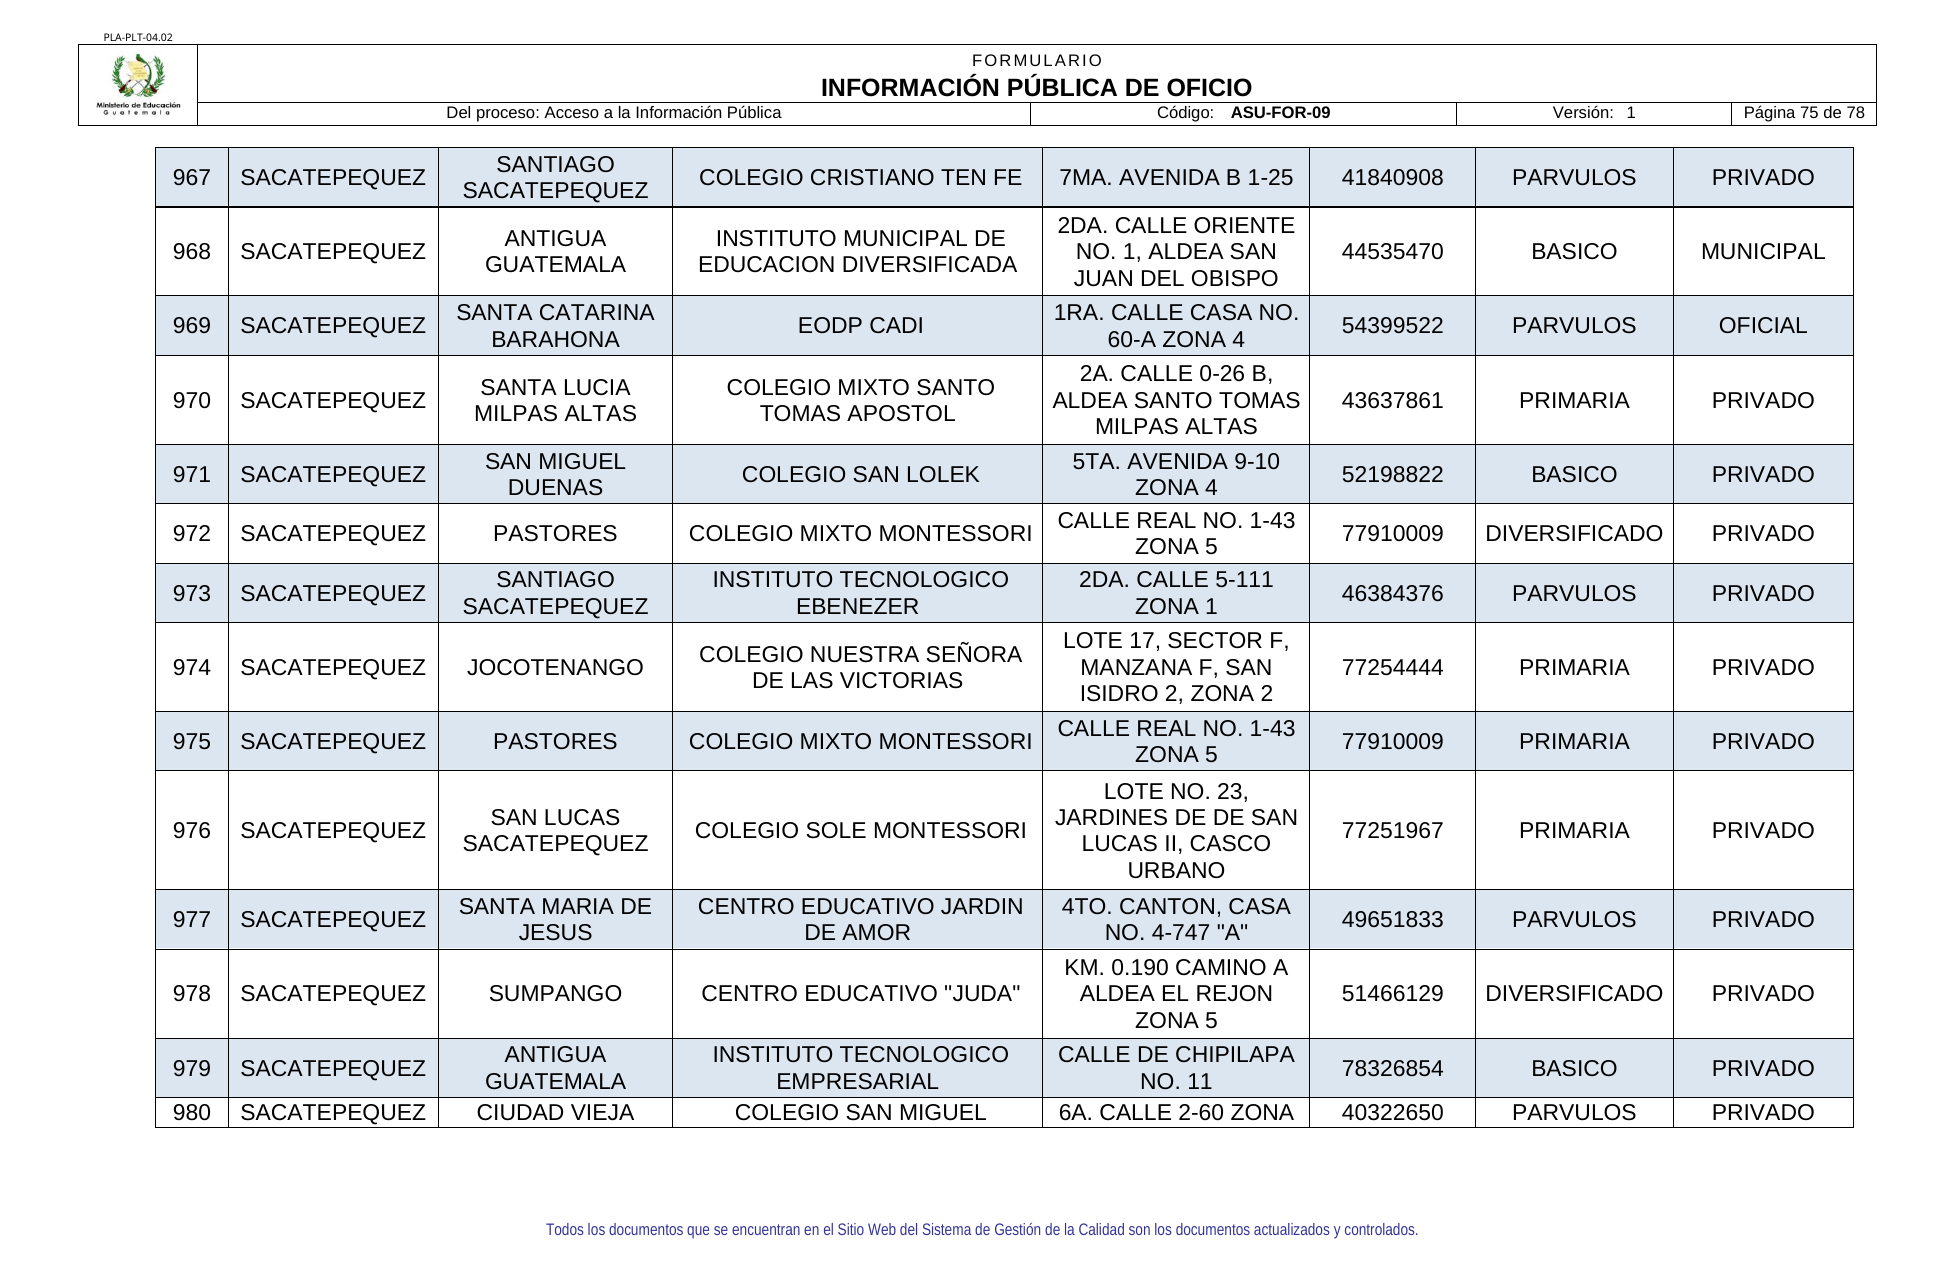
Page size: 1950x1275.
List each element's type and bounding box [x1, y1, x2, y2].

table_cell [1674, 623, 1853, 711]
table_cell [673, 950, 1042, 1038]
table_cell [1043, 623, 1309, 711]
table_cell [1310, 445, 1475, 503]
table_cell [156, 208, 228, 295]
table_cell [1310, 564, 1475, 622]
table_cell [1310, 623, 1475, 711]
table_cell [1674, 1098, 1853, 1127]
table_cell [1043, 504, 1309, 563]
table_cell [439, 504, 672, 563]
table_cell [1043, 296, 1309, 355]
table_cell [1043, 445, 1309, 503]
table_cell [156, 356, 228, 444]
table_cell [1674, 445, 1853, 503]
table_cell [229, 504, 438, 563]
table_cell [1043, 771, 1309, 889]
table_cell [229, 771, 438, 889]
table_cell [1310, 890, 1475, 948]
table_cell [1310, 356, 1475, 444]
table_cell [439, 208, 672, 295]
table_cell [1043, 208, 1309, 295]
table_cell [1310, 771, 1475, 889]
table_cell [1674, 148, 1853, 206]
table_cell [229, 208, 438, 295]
picture [95, 51, 181, 117]
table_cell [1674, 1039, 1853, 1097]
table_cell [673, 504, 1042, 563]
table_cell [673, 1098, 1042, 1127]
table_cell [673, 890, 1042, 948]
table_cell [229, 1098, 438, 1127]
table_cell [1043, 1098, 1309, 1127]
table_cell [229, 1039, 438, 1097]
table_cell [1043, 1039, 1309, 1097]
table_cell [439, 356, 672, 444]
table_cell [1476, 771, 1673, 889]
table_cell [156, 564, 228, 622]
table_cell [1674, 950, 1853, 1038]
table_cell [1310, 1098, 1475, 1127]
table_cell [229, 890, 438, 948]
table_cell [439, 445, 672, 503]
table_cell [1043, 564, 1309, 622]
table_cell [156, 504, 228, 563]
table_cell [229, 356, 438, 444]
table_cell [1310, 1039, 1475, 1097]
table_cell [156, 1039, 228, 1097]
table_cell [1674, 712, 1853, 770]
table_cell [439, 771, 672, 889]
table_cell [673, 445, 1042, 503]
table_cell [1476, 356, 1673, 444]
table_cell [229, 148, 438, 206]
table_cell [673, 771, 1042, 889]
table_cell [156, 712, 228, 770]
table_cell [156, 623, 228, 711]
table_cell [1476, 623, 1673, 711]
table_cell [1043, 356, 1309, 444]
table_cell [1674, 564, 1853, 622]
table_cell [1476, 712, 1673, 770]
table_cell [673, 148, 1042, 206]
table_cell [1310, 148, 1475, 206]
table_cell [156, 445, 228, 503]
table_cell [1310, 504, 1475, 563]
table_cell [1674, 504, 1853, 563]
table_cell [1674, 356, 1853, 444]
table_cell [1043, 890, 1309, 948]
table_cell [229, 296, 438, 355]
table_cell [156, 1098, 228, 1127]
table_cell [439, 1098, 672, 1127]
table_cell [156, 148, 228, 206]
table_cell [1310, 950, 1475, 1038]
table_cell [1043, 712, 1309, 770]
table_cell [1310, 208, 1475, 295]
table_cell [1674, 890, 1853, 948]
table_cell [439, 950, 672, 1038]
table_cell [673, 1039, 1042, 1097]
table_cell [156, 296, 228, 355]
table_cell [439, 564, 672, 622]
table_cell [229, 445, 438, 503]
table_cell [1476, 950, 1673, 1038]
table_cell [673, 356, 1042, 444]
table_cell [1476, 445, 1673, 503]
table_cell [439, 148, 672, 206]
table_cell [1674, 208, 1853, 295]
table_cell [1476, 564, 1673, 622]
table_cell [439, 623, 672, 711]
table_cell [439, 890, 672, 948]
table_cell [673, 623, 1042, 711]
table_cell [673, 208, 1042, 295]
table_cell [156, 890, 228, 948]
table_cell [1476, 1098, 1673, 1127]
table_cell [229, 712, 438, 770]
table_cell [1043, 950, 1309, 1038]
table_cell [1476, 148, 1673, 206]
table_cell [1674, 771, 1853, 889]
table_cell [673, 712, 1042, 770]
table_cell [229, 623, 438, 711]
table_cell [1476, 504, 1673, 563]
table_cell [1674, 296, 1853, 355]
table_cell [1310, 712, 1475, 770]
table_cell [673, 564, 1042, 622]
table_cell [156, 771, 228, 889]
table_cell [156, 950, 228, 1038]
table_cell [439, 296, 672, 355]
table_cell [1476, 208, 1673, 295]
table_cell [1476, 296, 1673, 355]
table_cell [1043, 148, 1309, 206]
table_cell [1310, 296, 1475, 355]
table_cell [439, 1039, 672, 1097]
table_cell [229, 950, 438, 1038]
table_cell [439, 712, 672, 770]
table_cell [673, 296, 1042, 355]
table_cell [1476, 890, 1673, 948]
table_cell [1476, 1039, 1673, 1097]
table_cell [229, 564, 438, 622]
